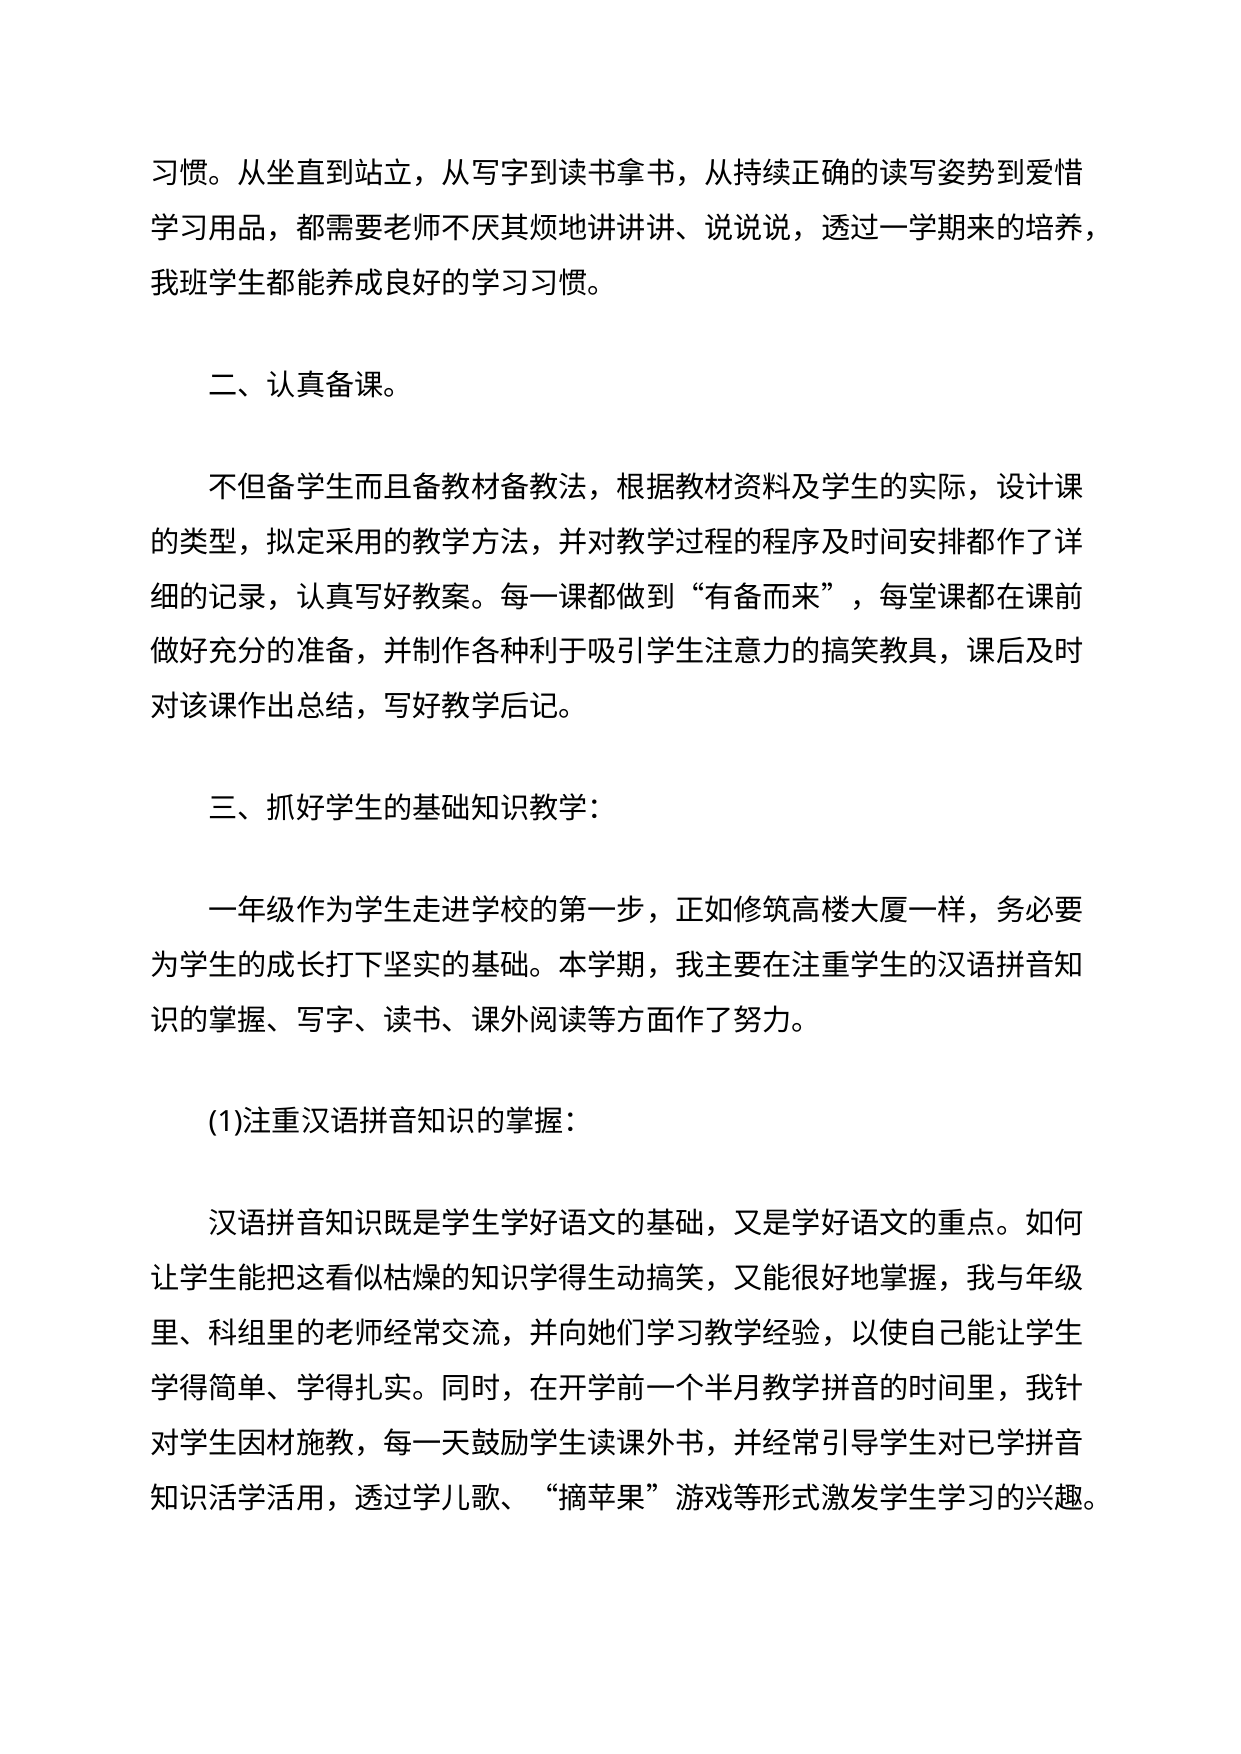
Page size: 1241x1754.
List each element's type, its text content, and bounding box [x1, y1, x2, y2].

text 三、抓好学生的基础知识教学： [150, 785, 1090, 827]
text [150, 150, 1090, 302]
text 汉语拼音知识既是学生学好语文的基础，又是学好语文的重点。如何让学生能把这看似枯燥的知识学得生动搞笑，又能很好地掌握，我与年级里、科组里的老师经常交流，并向她们学习教学经验，以使自己能让学生学得简单、学得扎实。同时，在开学前一个半月教学拼音的时间里，我针对学生因材施教，每一天鼓励学生读课外书，并经常引导学生对已学拼音知识活学活用，透过学儿歌、“摘苹果”游戏等形式激发学生学习的兴趣。 [150, 1200, 1090, 1517]
text 二、认真备课。 [150, 362, 1090, 404]
text 一年级作为学生走进学校的第一步，正如修筑高楼大厦一样，务必要为学生的成长打下坚实的基础。本学期，我主要在注重学生的汉语拼音知识的掌握、写字、读书、课外阅读等方面作了努力。 [150, 886, 1090, 1038]
text (1)注重汉语拼音知识的掌握： [150, 1098, 1090, 1140]
text 不但备学生而且备教材备教法，根据教材资料及学生的实际，设计课的类型，拟定采用的教学方法，并对教学过程的程序及时间安排都作了详细的记录，认真写好教案。每一课都做到“有备而来”，每堂课都在课前做好充分的准备，并制作各种利于吸引学生注意力的搞笑教具，课后及时对该课作出总结，写好教学后记。 [150, 463, 1090, 725]
